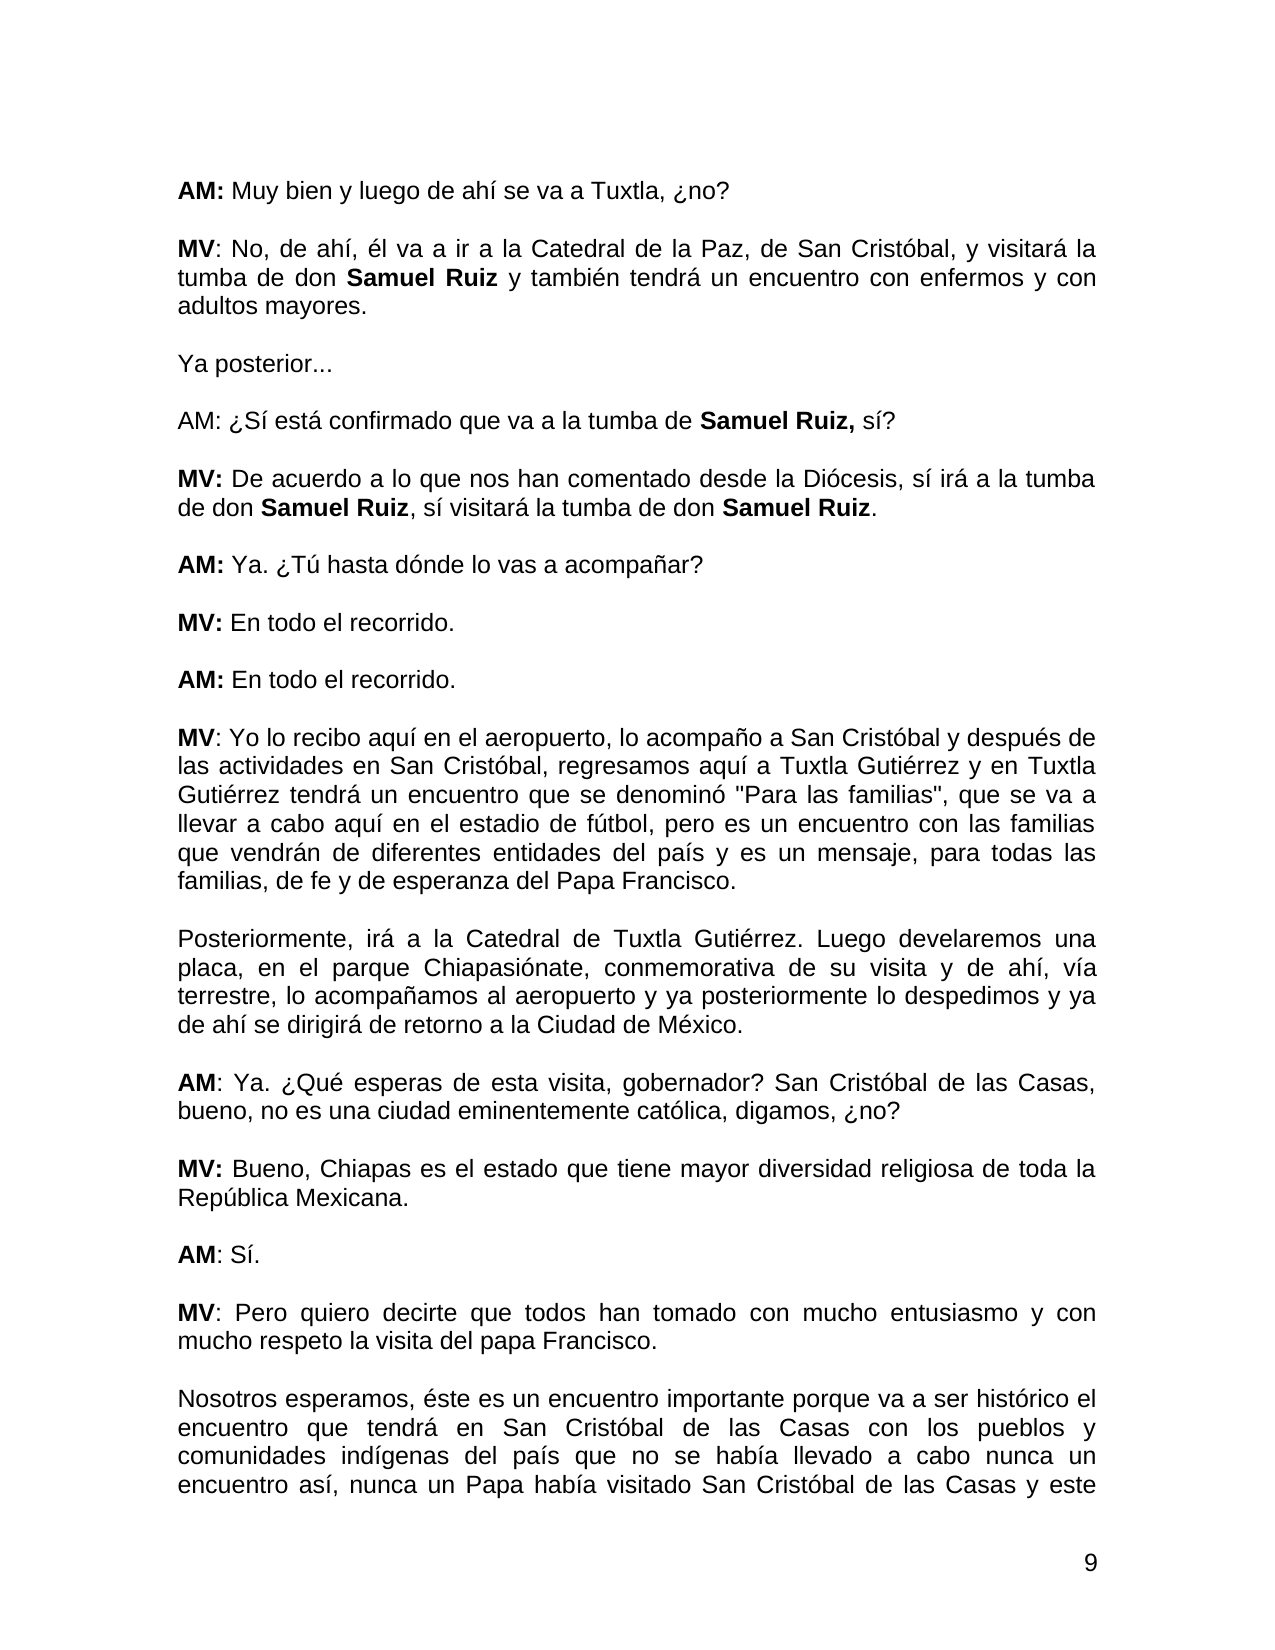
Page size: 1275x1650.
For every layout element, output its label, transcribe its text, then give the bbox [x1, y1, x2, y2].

text Posteriormente, irá a la Catedral de Tuxtla Gutiérrez. Luego develaremos una placa, en el parque Chiapasiónate, conmemorativa de su visita y de ahí, vía terrestre, lo acompañamos al aeropuerto y ya posteriormente lo despedimos y ya de ahí se dirigirá de retorno a la Ciudad de México. [177, 924, 1098, 1039]
text MV: Bueno, Chiapas es el estado que tiene mayor diversidad religiosa de toda la República Mexicana. [177, 1154, 1098, 1211]
text AM: En todo el recorrido. [177, 665, 1098, 694]
text AM: Ya. ¿Tú hasta dónde lo vas a acompañar? [177, 550, 1098, 579]
text MV: Pero quiero decirte que todos han tomado con mucho entusiasmo y con mucho respeto la visita del papa Francisco. [177, 1298, 1098, 1355]
text MV: En todo el recorrido. [177, 608, 1098, 636]
text AM: ¿Sí está confirmado que va a la tumba de Samuel Ruiz, sí? [177, 406, 1098, 435]
text MV: Yo lo recibo aquí en el aeropuerto, lo acompaño a San Cristóbal y después de las actividades en San Cristóbal, regresamos aquí a Tuxtla Gutiérrez y en Tuxtla Gutiérrez tendrá un encuentro que se denominó "Para las familias", que se va a llevar a cabo aquí en el estadio de fútbol, pero es un encuentro con las familias que vendrán de diferentes entidades del país y es un mensaje, para todas las familias, de fe y de esperanza del Papa Francisco. [177, 723, 1098, 895]
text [177, 1384, 1098, 1499]
text MV: De acuerdo a lo que nos han comentado desde la Diócesis, sí irá a la tumba de don Samuel Ruiz, sí visitará la tumba de don Samuel Ruiz. [177, 464, 1098, 521]
text AM: Sí. [177, 1240, 1098, 1269]
text Ya posterior... [177, 349, 1098, 378]
text MV: No, de ahí, él va a ir a la Catedral de la Paz, de San Cristóbal, y visitará la tumba de don Samuel Ruiz y también tendrá un encuentro con enfermos y con adultos mayores. [177, 234, 1098, 320]
text AM: Ya. ¿Qué esperas de esta visita, gobernador? San Cristóbal de las Casas, bueno, no es una ciudad eminentemente católica, digamos, ¿no? [177, 1068, 1098, 1125]
text AM: Muy bien y luego de ahí se va a Tuxtla, ¿no? [177, 176, 1098, 205]
